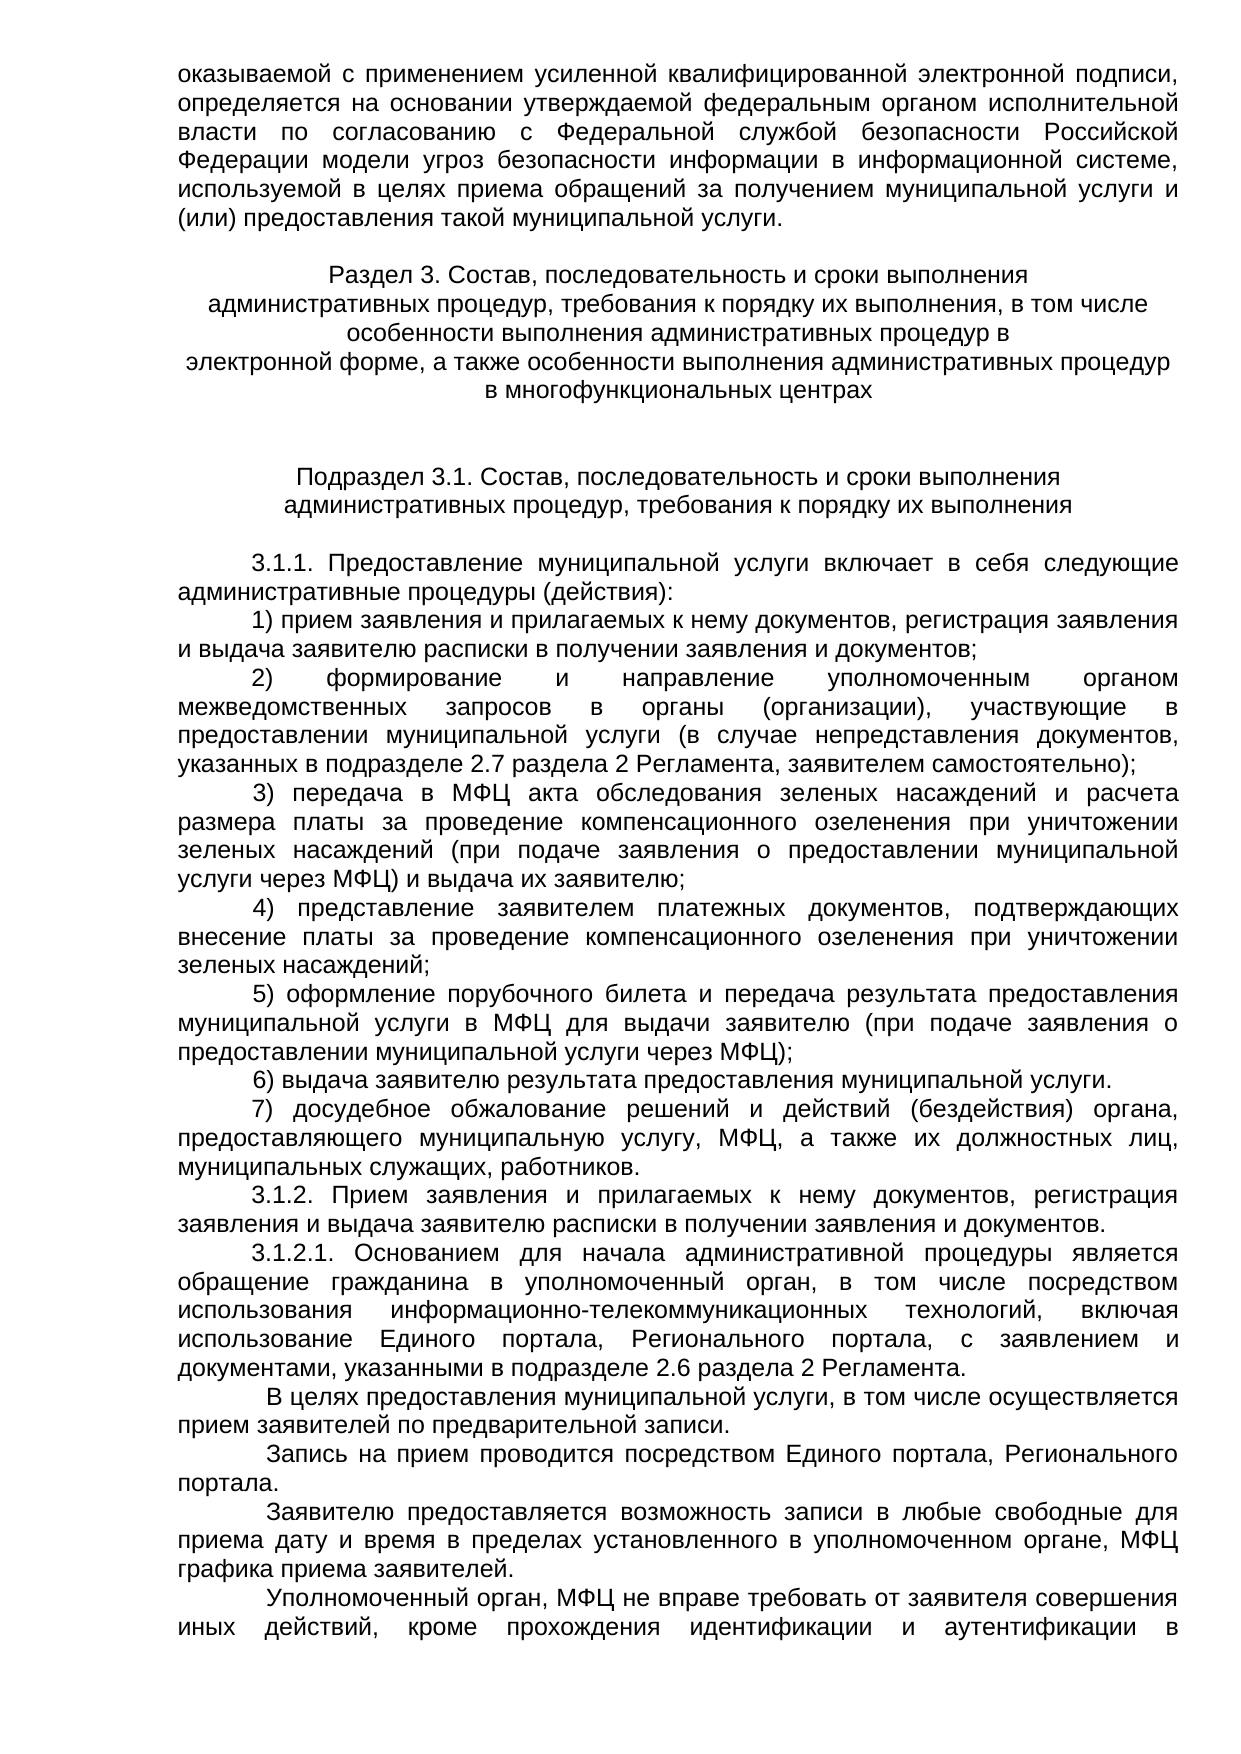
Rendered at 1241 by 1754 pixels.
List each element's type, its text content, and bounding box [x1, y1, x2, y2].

text 4) представление заявителем платежных документов, подтверждающих внесение платы за проведение компенсационного озеленения при уничтожении зеленых насаждений; [177, 893, 1180, 979]
text 6) выдача заявителю результата предоставления муниципальной услуги. [177, 1065, 1180, 1094]
text 7) досудебное обжалование решений и действий (бездействия) органа, предоставляющего муниципальную услугу, МФЦ, а также их должностных лиц, муниципальных служащих, работников. [177, 1094, 1180, 1180]
text Запись на прием проводится посредством Единого портала, Регионального портала. [177, 1439, 1180, 1497]
text В целях предоставления муниципальной услуги, в том числе осуществляется прием заявителей по предварительной записи. [177, 1382, 1180, 1439]
text Подраздел 3.1. Состав, последовательность и сроки выполнения [177, 462, 1180, 490]
text 3) передача в МФЦ акта обследования зеленых насаждений и расчета размера платы за проведение компенсационного озеленения при уничтожении зеленых насаждений (при подаче заявления о предоставлении муниципальной услуги через МФЦ) и выдача их заявителю; [177, 778, 1180, 893]
text административных процедур, требования к порядку их выполнения, в том числе особенности выполнения административных процедур в [177, 289, 1180, 347]
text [177, 59, 1180, 232]
text 3.1.2.1. Основанием для начала административной процедуры является обращение гражданина в уполномоченный орган, в том числе посредством использования информационно-телекоммуникационных технологий, включая использование Единого портала, Регионального портала, с заявлением и документами, указанными в подразделе 2.6 раздела 2 Регламента. [177, 1238, 1180, 1382]
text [177, 1583, 1180, 1640]
text 3.1.1. Предоставление муниципальной услуги включает в себя следующие административные процедуры (действия): [177, 548, 1180, 605]
text 3.1.2. Прием заявления и прилагаемых к нему документов, регистрация заявления и выдача заявителю расписки в получении заявления и документов. [177, 1180, 1180, 1238]
text Заявителю предоставляется возможность записи в любые свободные для приема дату и время в пределах установленного в уполномоченном органе, МФЦ графика приема заявителей. [177, 1497, 1180, 1583]
text административных процедур, требования к порядку их выполнения [177, 490, 1180, 519]
text Раздел 3. Состав, последовательность и сроки выполнения [177, 260, 1180, 289]
text 1) прием заявления и прилагаемых к нему документов, регистрация заявления и выдача заявителю расписки в получении заявления и документов; [177, 605, 1180, 663]
text электронной форме, а также особенности выполнения административных процедур в многофункциональных центрах [177, 347, 1180, 404]
text 5) оформление порубочного билета и передача результата предоставления муниципальной услуги в МФЦ для выдачи заявителю (при подаче заявления о предоставлении муниципальной услуги через МФЦ); [177, 979, 1180, 1065]
text 2) формирование и направление уполномоченным органом межведомственных запросов в органы (организации), участвующие в предоставлении муниципальной услуги (в случае непредставления документов, указанных в подразделе 2.7 раздела 2 Регламента, заявителем самостоятельно); [177, 663, 1180, 778]
